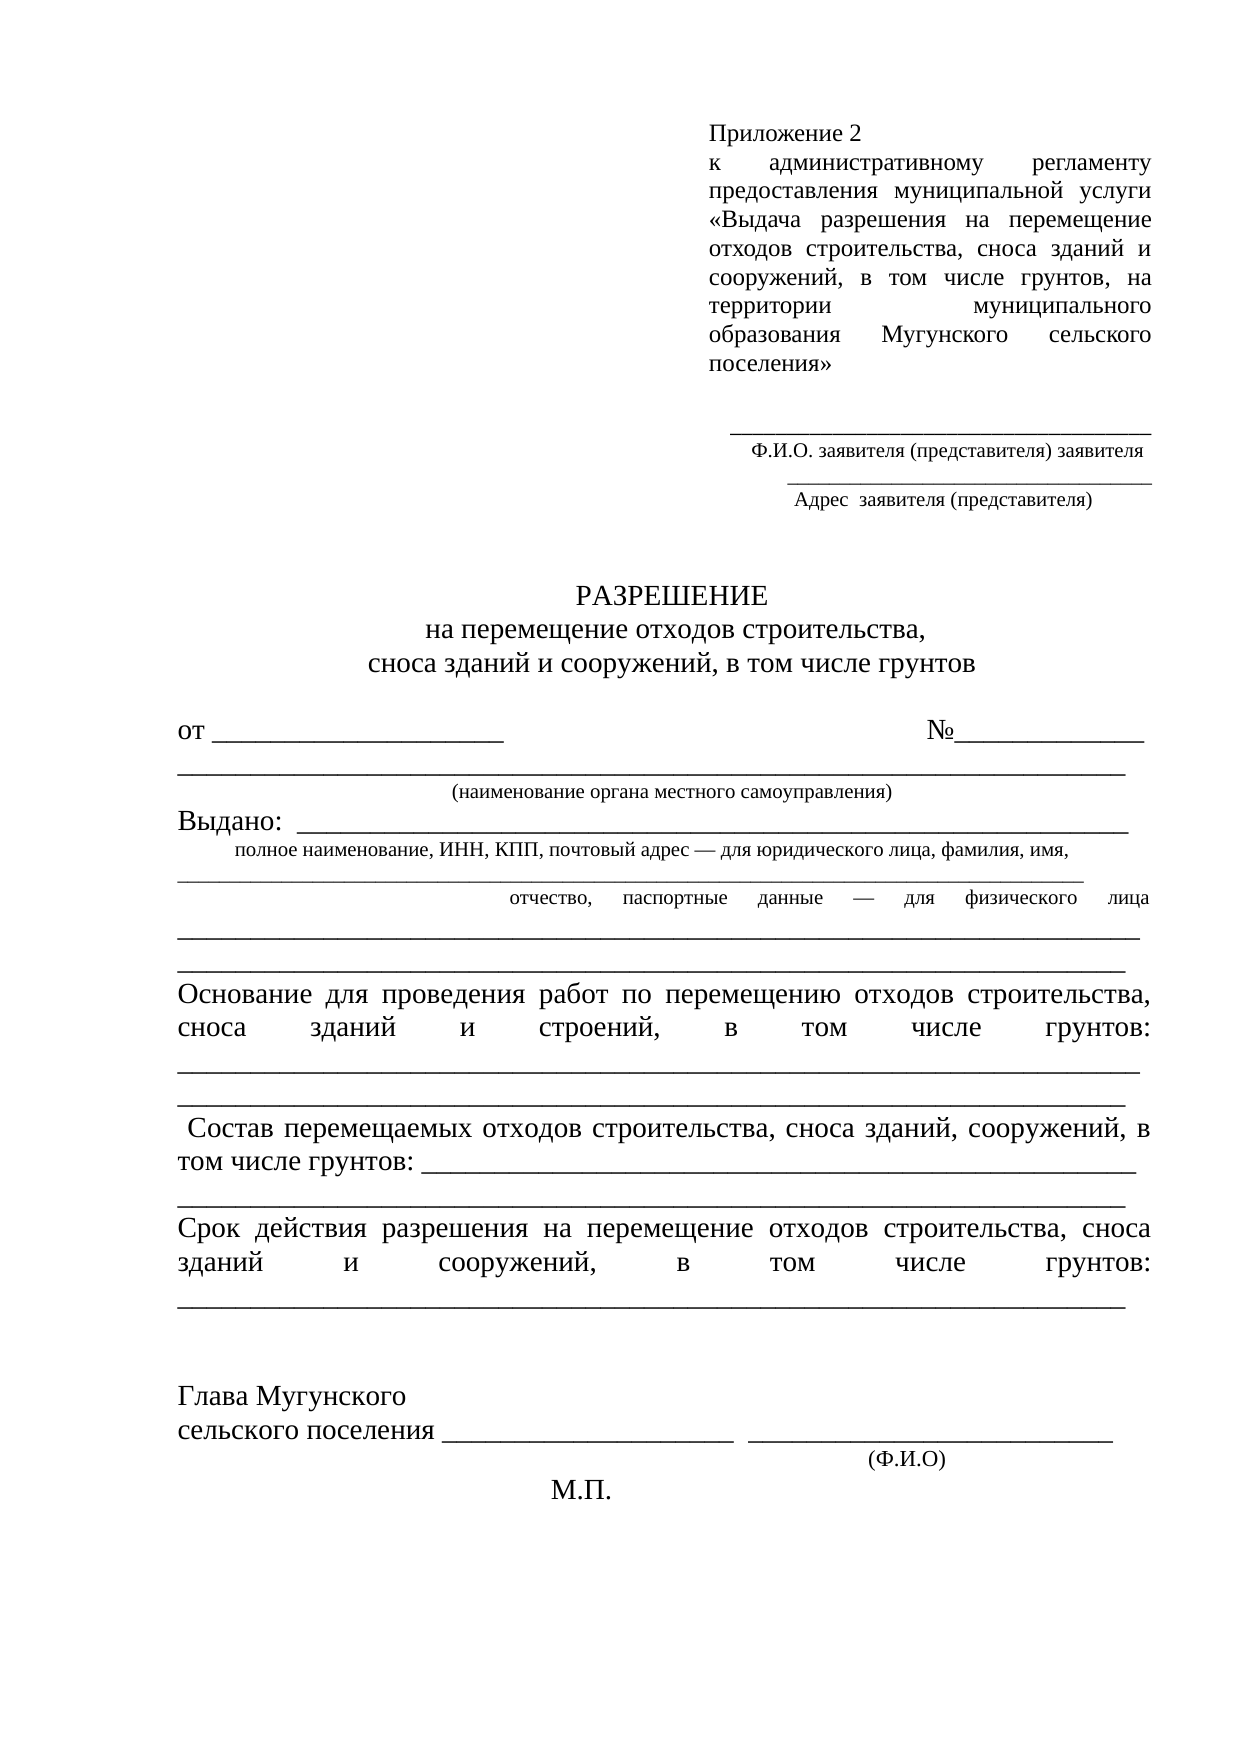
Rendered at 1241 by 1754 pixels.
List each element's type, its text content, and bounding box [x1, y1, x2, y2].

text Срок действия разрешения на перемещение отходов строительства, сноса зданий и сооружений, в том числе грунтов: _________________________________________________________________ [177, 1211, 1152, 1311]
text Выдано: _________________________________________________________ [177, 803, 1152, 837]
text (Ф.И.О) [177, 1445, 1152, 1472]
text от ____________________ №_____________ [177, 712, 1152, 745]
text Глава Мугунского [177, 1378, 1152, 1412]
text ___________________________________ [251, 462, 1152, 487]
text сноса зданий и сооружений, в том числе грунтов [251, 645, 1093, 678]
text _____________________________________ [251, 410, 1152, 438]
text Основание для проведения работ по перемещению отходов строительства, сноса зданий и строений, в том числе грунтов: ___________________________________________________________________________________________________________________________________ [177, 976, 1152, 1110]
text сельского поселения ____________________ _________________________ [177, 1412, 1152, 1445]
text М.П. [177, 1472, 1152, 1505]
text Приложение 2 [709, 118, 1152, 147]
text к административному регламенту предоставления муниципальной услуги «Выдача разрешения на перемещение отходов строительства, сноса зданий и сооружений, в том числе грунтов, на территории муниципального образования Мугунского сельского поселения» [709, 147, 1152, 377]
text полное наименование, ИНН, КПП, почтовый адрес — для юридического лица, фамилия, имя, [177, 837, 1093, 861]
text Адрес заявителя (представителя) [251, 487, 1093, 511]
text Ф.И.О. заявителя (представителя) заявителя [251, 438, 1152, 462]
text на перемещение отходов строительства, [251, 611, 1093, 645]
text (наименование органа местного самоуправления) [251, 779, 1093, 803]
text Состав перемещаемых отходов строительства, сноса зданий, сооружений, в том числе грунтов: _________________________________________________ [177, 1110, 1152, 1177]
text отчество, паспортные данные — для физического лица ___________________________________________________________________________________________________________________________________ [177, 885, 1152, 976]
text _________________________________________________________________ [177, 1177, 1152, 1211]
text РАЗРЕШЕНИЕ [251, 578, 1093, 611]
text _________________________________________________________________ [177, 745, 1152, 779]
text _______________________________________________________________________________________ [177, 861, 1152, 885]
